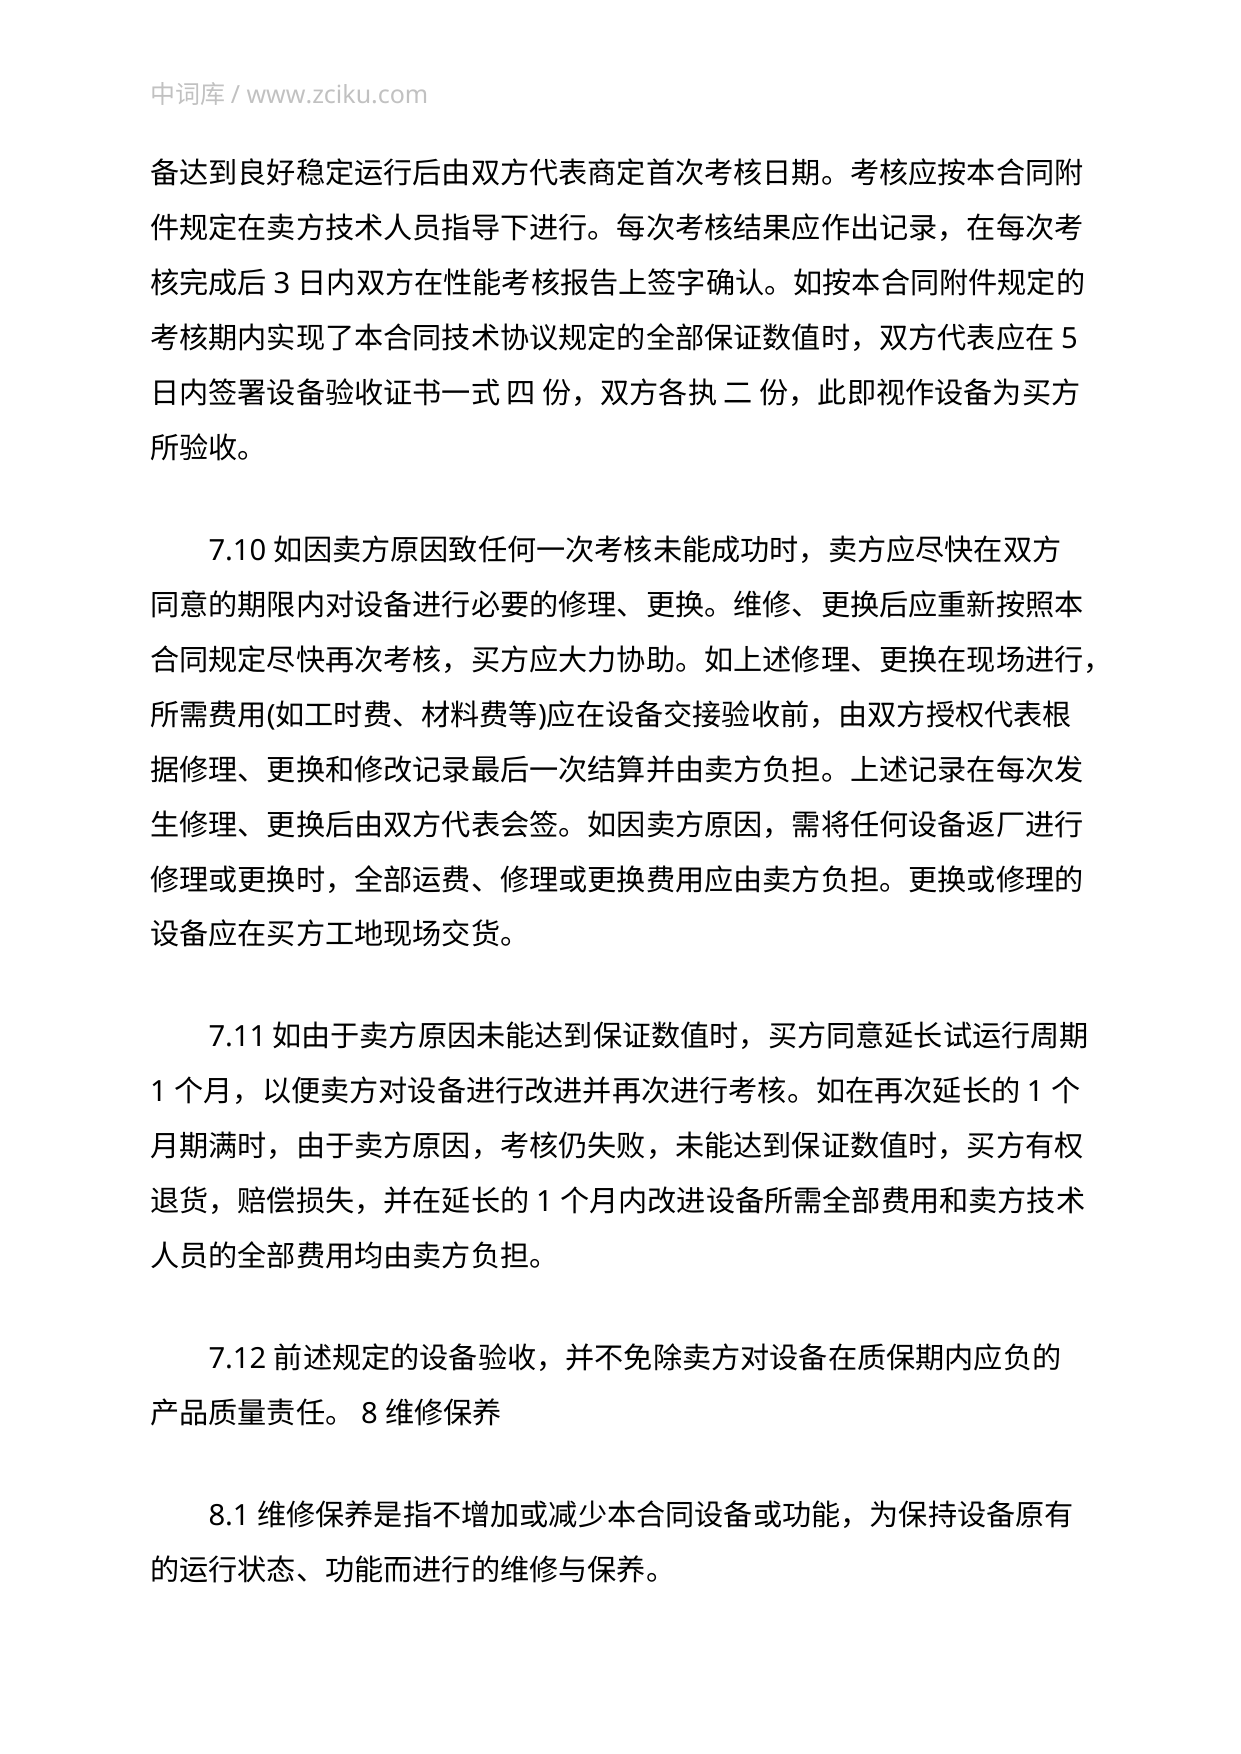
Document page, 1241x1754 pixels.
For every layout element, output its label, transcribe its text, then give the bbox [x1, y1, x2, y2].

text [150, 150, 1090, 467]
text 8.1 维修保养是指不增加或减少本合同设备或功能，为保持设备原有的运行状态、功能而进行的维修与保养。 [150, 1491, 1090, 1589]
text 7.10 如因卖方原因致任何一次考核未能成功时，卖方应尽快在双方同意的期限内对设备进行必要的修理、更换。维修、更换后应重新按照本合同规定尽快再次考核，买方应大力协助。如上述修理、更换在现场进行，所需费用(如工时费、材料费等)应在设备交接验收前，由双方授权代表根据修理、更换和修改记录最后一次结算并由卖方负担。上述记录在每次发生修理、更换后由双方代表会签。如因卖方原因，需将任何设备返厂进行修理或更换时，全部运费、修理或更换费用应由卖方负担。更换或修理的设备应在买方工地现场交货。 [150, 526, 1090, 953]
text 7.12 前述规定的设备验收，并不免除卖方对设备在质保期内应负的产品质量责任。 8 维修保养 [150, 1334, 1090, 1432]
text 7.11如由于卖方原因未能达到保证数值时，买方同意延长试运行周期 1 个月，以便卖方对设备进行改进并再次进行考核。如在再次延长的 1 个月期满时，由于卖方原因，考核仍失败，未能达到保证数值时，买方有权退货，赔偿损失，并在延长的 1 个月内改进设备所需全部费用和卖方技术人员的全部费用均由卖方负担。 [150, 1013, 1090, 1275]
